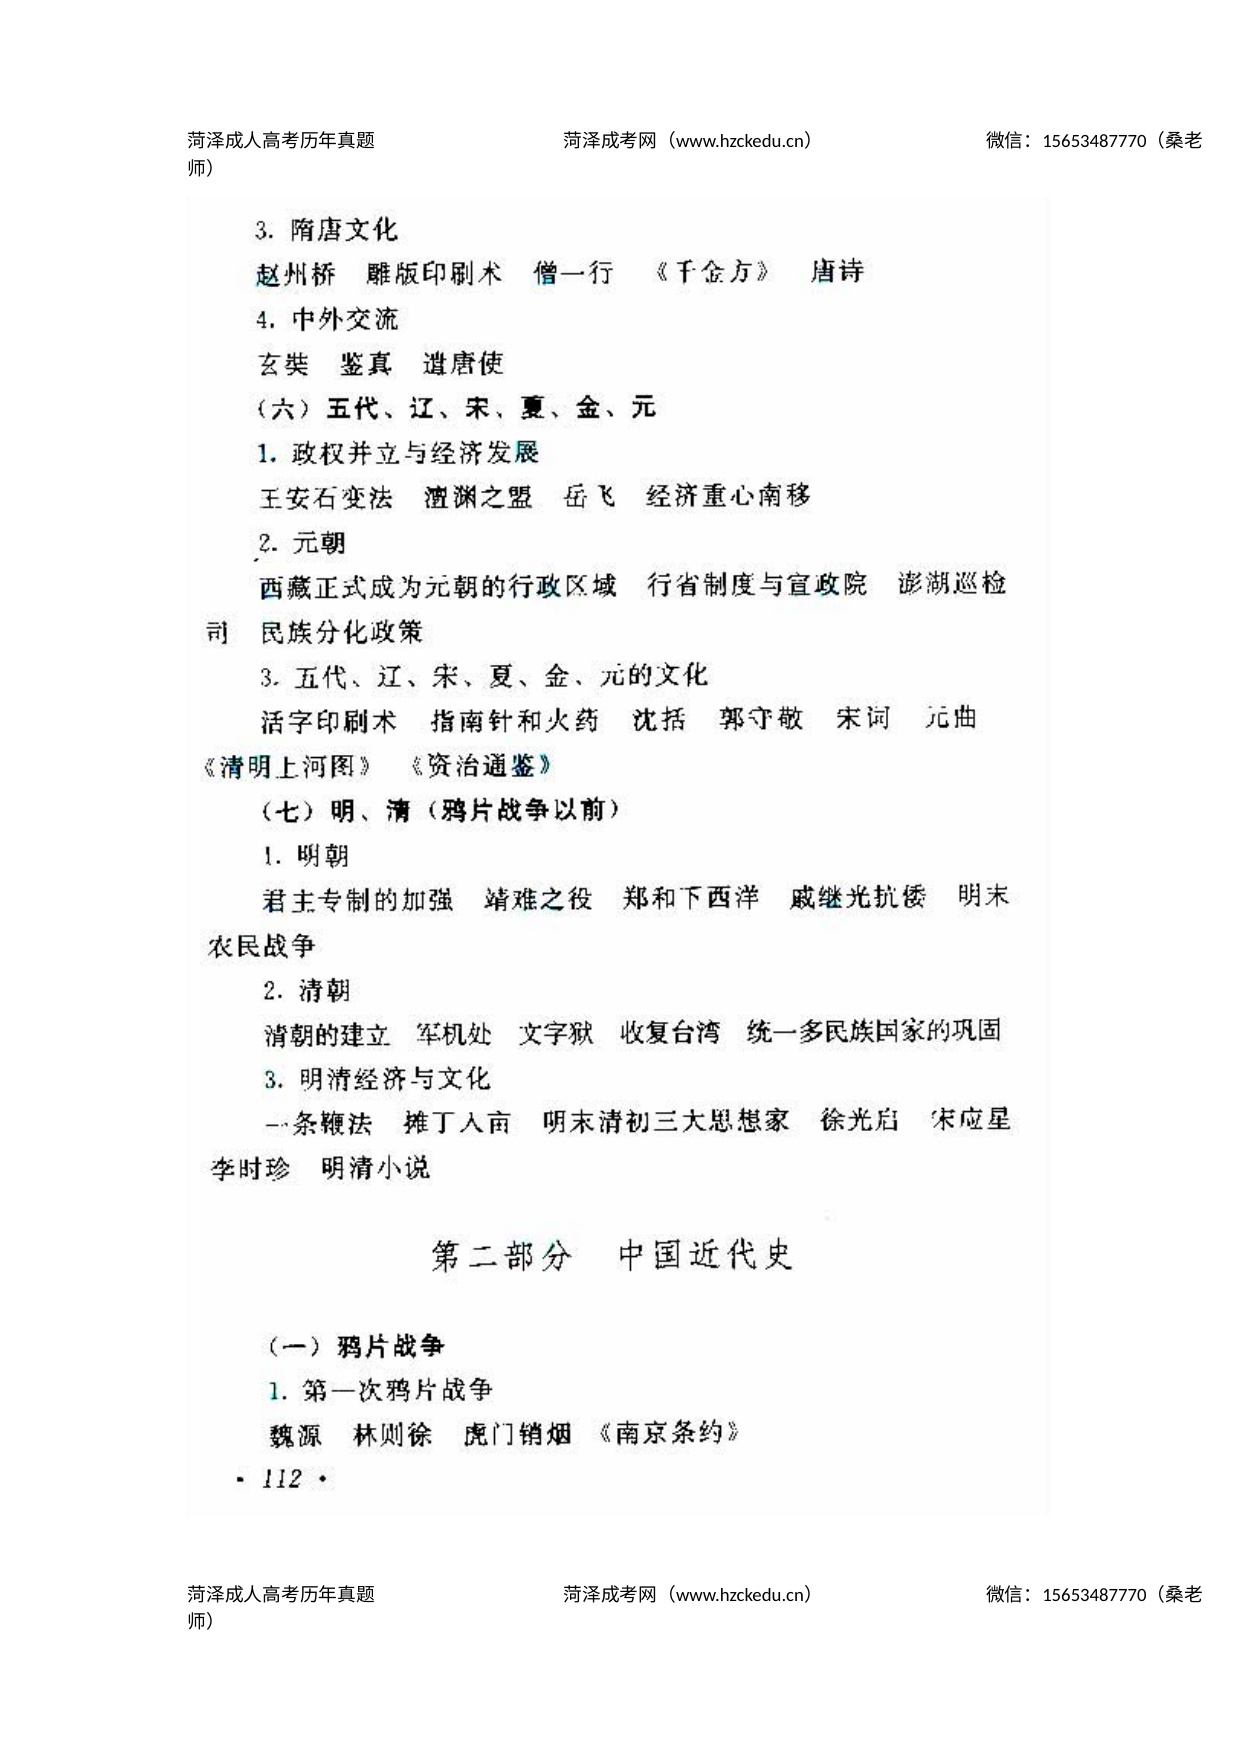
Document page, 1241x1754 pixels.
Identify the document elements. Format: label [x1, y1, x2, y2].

picture [187, 197, 1053, 1517]
